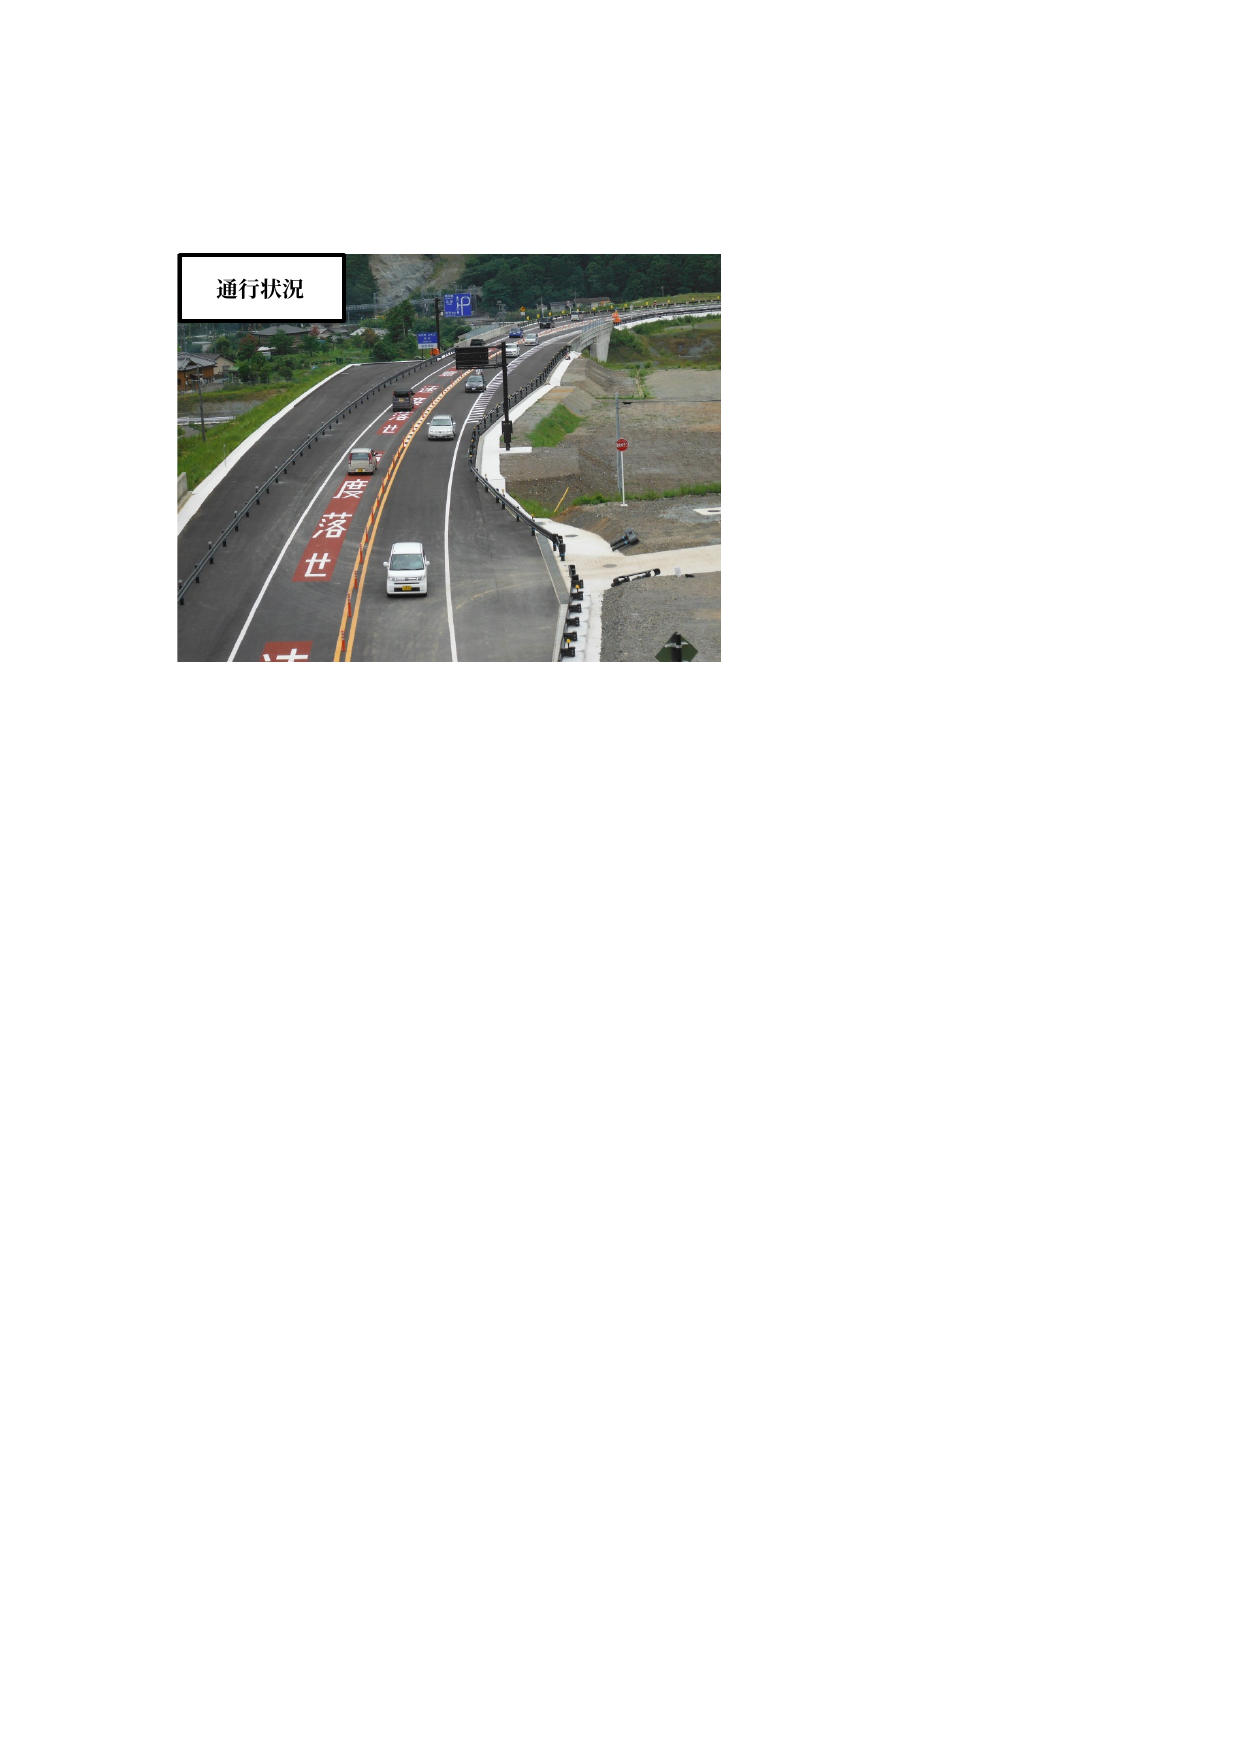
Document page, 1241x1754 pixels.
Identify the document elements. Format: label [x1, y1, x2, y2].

picture [177, 254, 721, 662]
